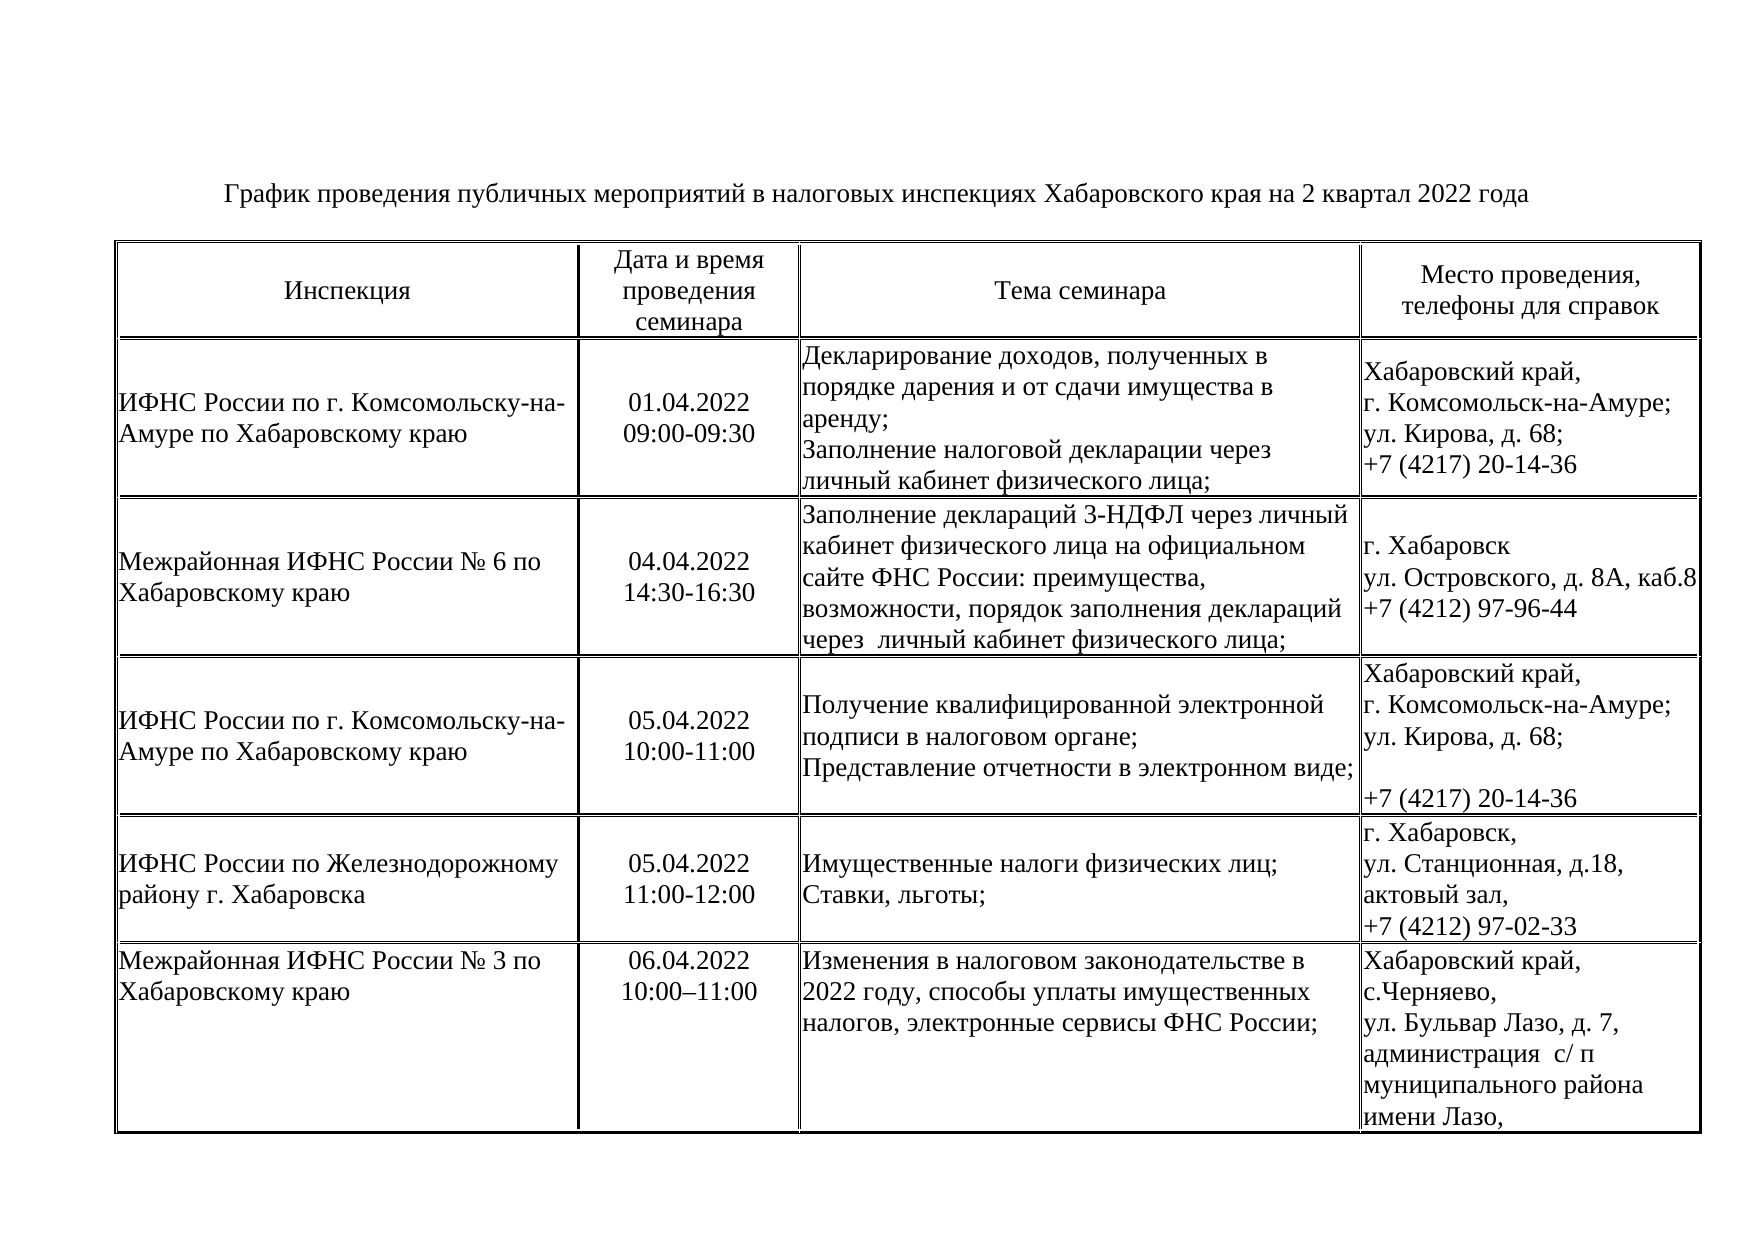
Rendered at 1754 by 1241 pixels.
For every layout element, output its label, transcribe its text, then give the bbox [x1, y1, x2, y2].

table_header Тема семинара [800, 243, 1361, 336]
table_cell г. Хабаровск ул. Островского, д. 8А, каб.8 +7 (4212) 97-96-44 [1362, 495, 1700, 654]
table_cell Декларирование доходов, полученных в порядке дарения и от сдачи имущества в аренду; Заполнение налоговой декларации через личный кабинет физического лица; [801, 340, 1359, 495]
table_cell ИФНС России по Железнодорожному району г. Хабаровска [118, 813, 577, 941]
table_cell Имущественные налоги физических лиц; Ставки, льготы; [801, 817, 1359, 941]
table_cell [116, 941, 578, 1131]
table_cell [1361, 941, 1701, 1131]
table_cell ИФНС России по г. Комсомольску-на-Амуре по Хабаровскому краю [118, 654, 577, 813]
table_cell Хабаровский край, г. Комсомольск-на-Амуре; ул. Кирова, д. 68; +7 (4217) 20-14-36 [1362, 336, 1700, 495]
table_cell ИФНС России по г. Комсомольску-на-Амуре по Хабаровскому краю [118, 336, 577, 495]
table_cell Получение квалифицированной электронной подписи в налоговом органе; Представление отчетности в электронном виде; [801, 658, 1359, 813]
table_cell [578, 944, 800, 1131]
text График проведения публичных мероприятий в налоговых инспекциях Хабаровского края на 2 квартал 2022 года [118, 177, 1636, 208]
table_cell 04.04.2022 14:30-16:30 [580, 499, 798, 654]
table_header Место проведения, телефоны для справок [1361, 243, 1699, 336]
table_header Инспекция [118, 243, 578, 336]
table_cell 01.04.2022 09:00-09:30 [580, 340, 798, 495]
table_cell г. Хабаровск, ул. Станционная, д.18, актовый зал, +7 (4212) 97-02-33 [1362, 813, 1700, 941]
table_cell Хабаровский край, г. Комсомольск-на-Амуре; ул. Кирова, д. 68; +7 (4217) 20-14-36 [1362, 654, 1700, 813]
table_cell 05.04.2022 10:00-11:00 [580, 658, 798, 813]
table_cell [800, 944, 1361, 1131]
table_cell Заполнение деклараций 3-НДФЛ через личный кабинет физического лица на официальном сайте ФНС России: преимущества, возможности, порядок заполнения деклараций через личный кабинет физического лица; [801, 499, 1359, 654]
table_header Дата и время проведения семинара [578, 243, 800, 336]
table_cell Межрайонная ИФНС России № 6 по Хабаровскому краю [118, 495, 577, 654]
table_cell 05.04.2022 11:00-12:00 [580, 817, 798, 941]
